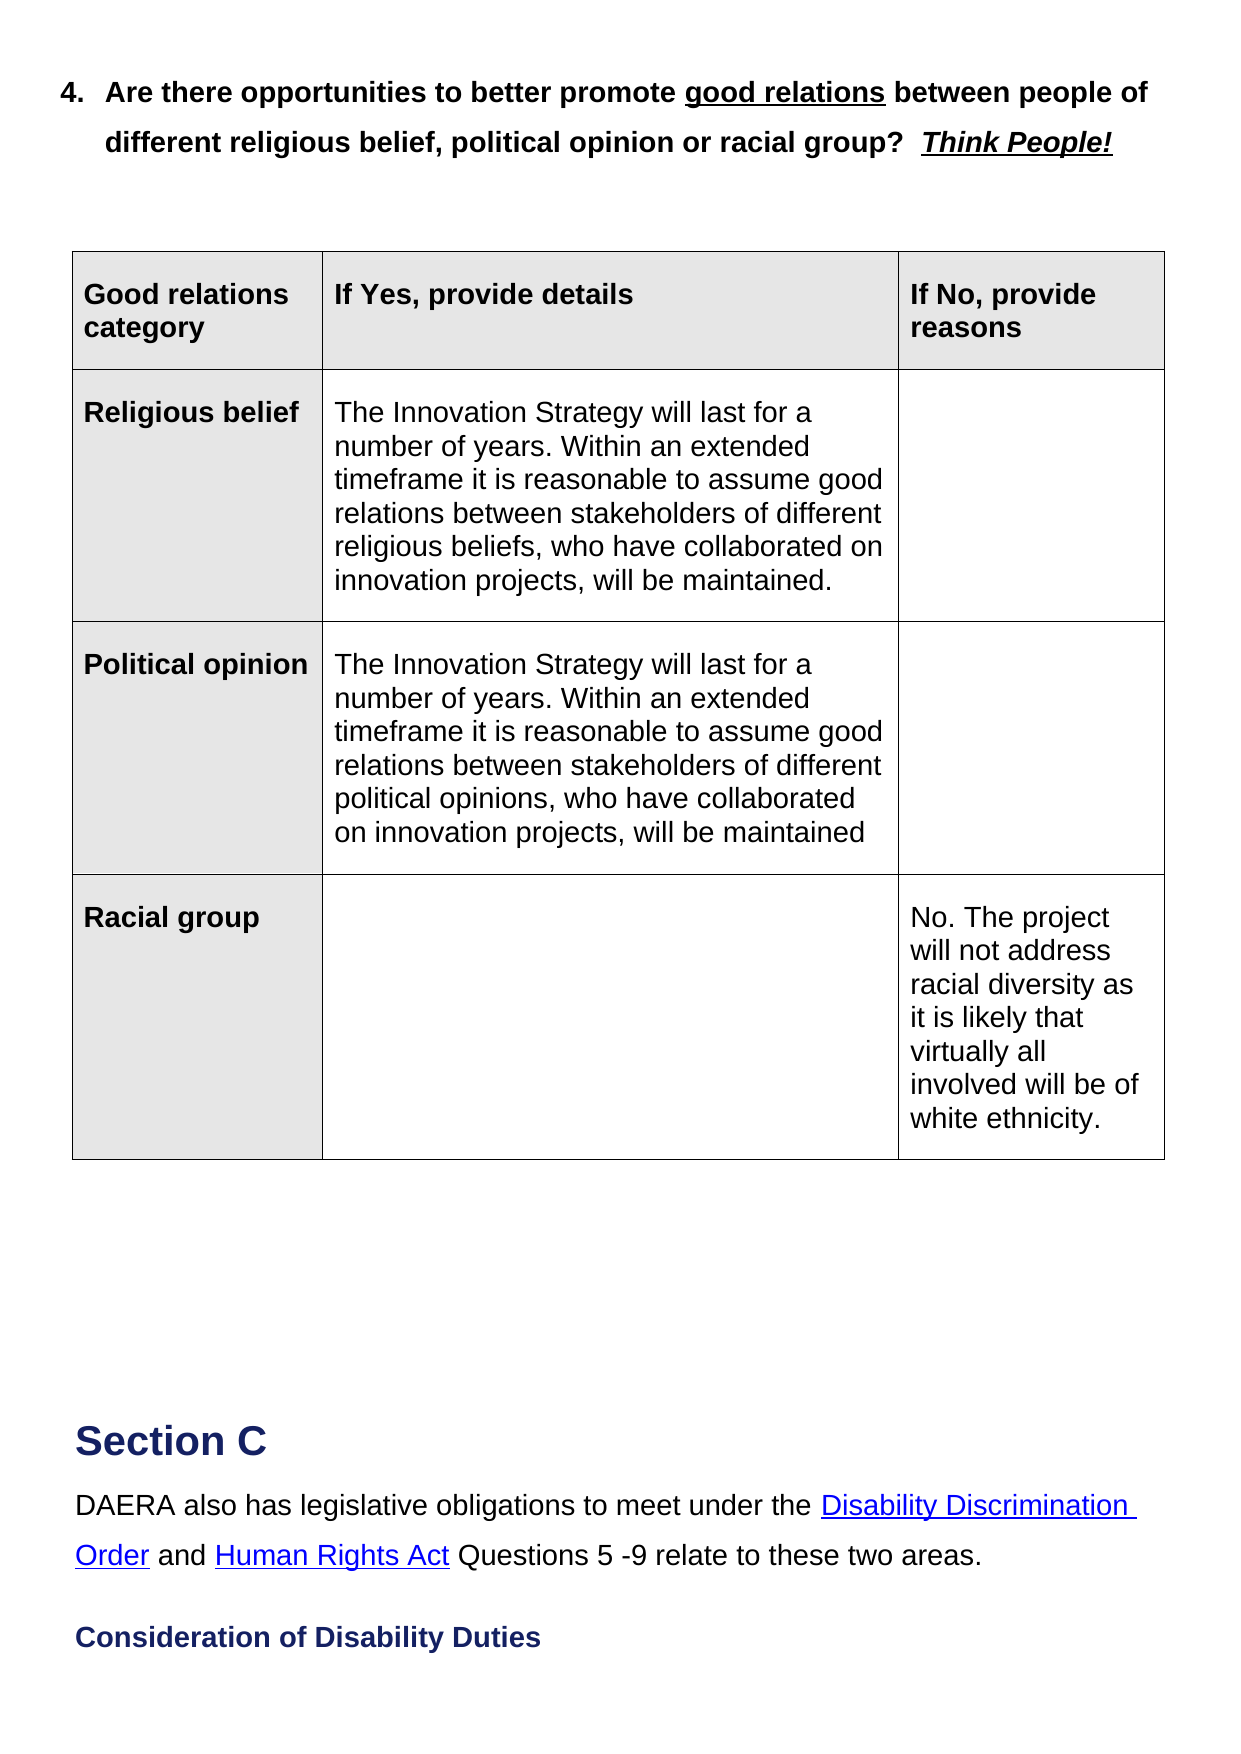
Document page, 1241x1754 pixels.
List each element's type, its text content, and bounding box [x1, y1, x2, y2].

table_cell No. The project will not address racial diversity as it is likely that virtually all involved will be of white ethnicity. [899, 875, 1164, 1159]
table_cell Political opinion [73, 622, 322, 873]
table_cell [323, 875, 898, 1159]
table_header If Yes, provide details [323, 252, 898, 369]
table_header Good relations category [73, 252, 322, 369]
text DAERA also has legislative obligations to meet under the Disability Discrimination Order and Human Rights Act Questions 5 -9 relate to these two areas. [75, 1488, 1165, 1572]
table_cell The Innovation Strategy will last for a number of years. Within an extended timeframe it is reasonable to assume good relations between stakeholders of different religious beliefs, who have collaborated on innovation projects, will be maintained. [323, 370, 898, 621]
table_cell Racial group [73, 875, 322, 1159]
text Section C [75, 1416, 1165, 1464]
list Are there opportunities to better promote good relations between people of different religious belief, political opinion or racial group? Think People! [60, 75, 1240, 159]
text Consideration of Disability Duties [75, 1620, 1165, 1653]
table_cell [899, 622, 1164, 873]
table_header If No, provide reasons [899, 252, 1164, 369]
table_cell Religious belief [73, 370, 322, 621]
table_cell The Innovation Strategy will last for a number of years. Within an extended timeframe it is reasonable to assume good relations between stakeholders of different political opinions, who have collaborated on innovation projects, will be maintained [323, 622, 898, 873]
table_cell [899, 370, 1164, 621]
